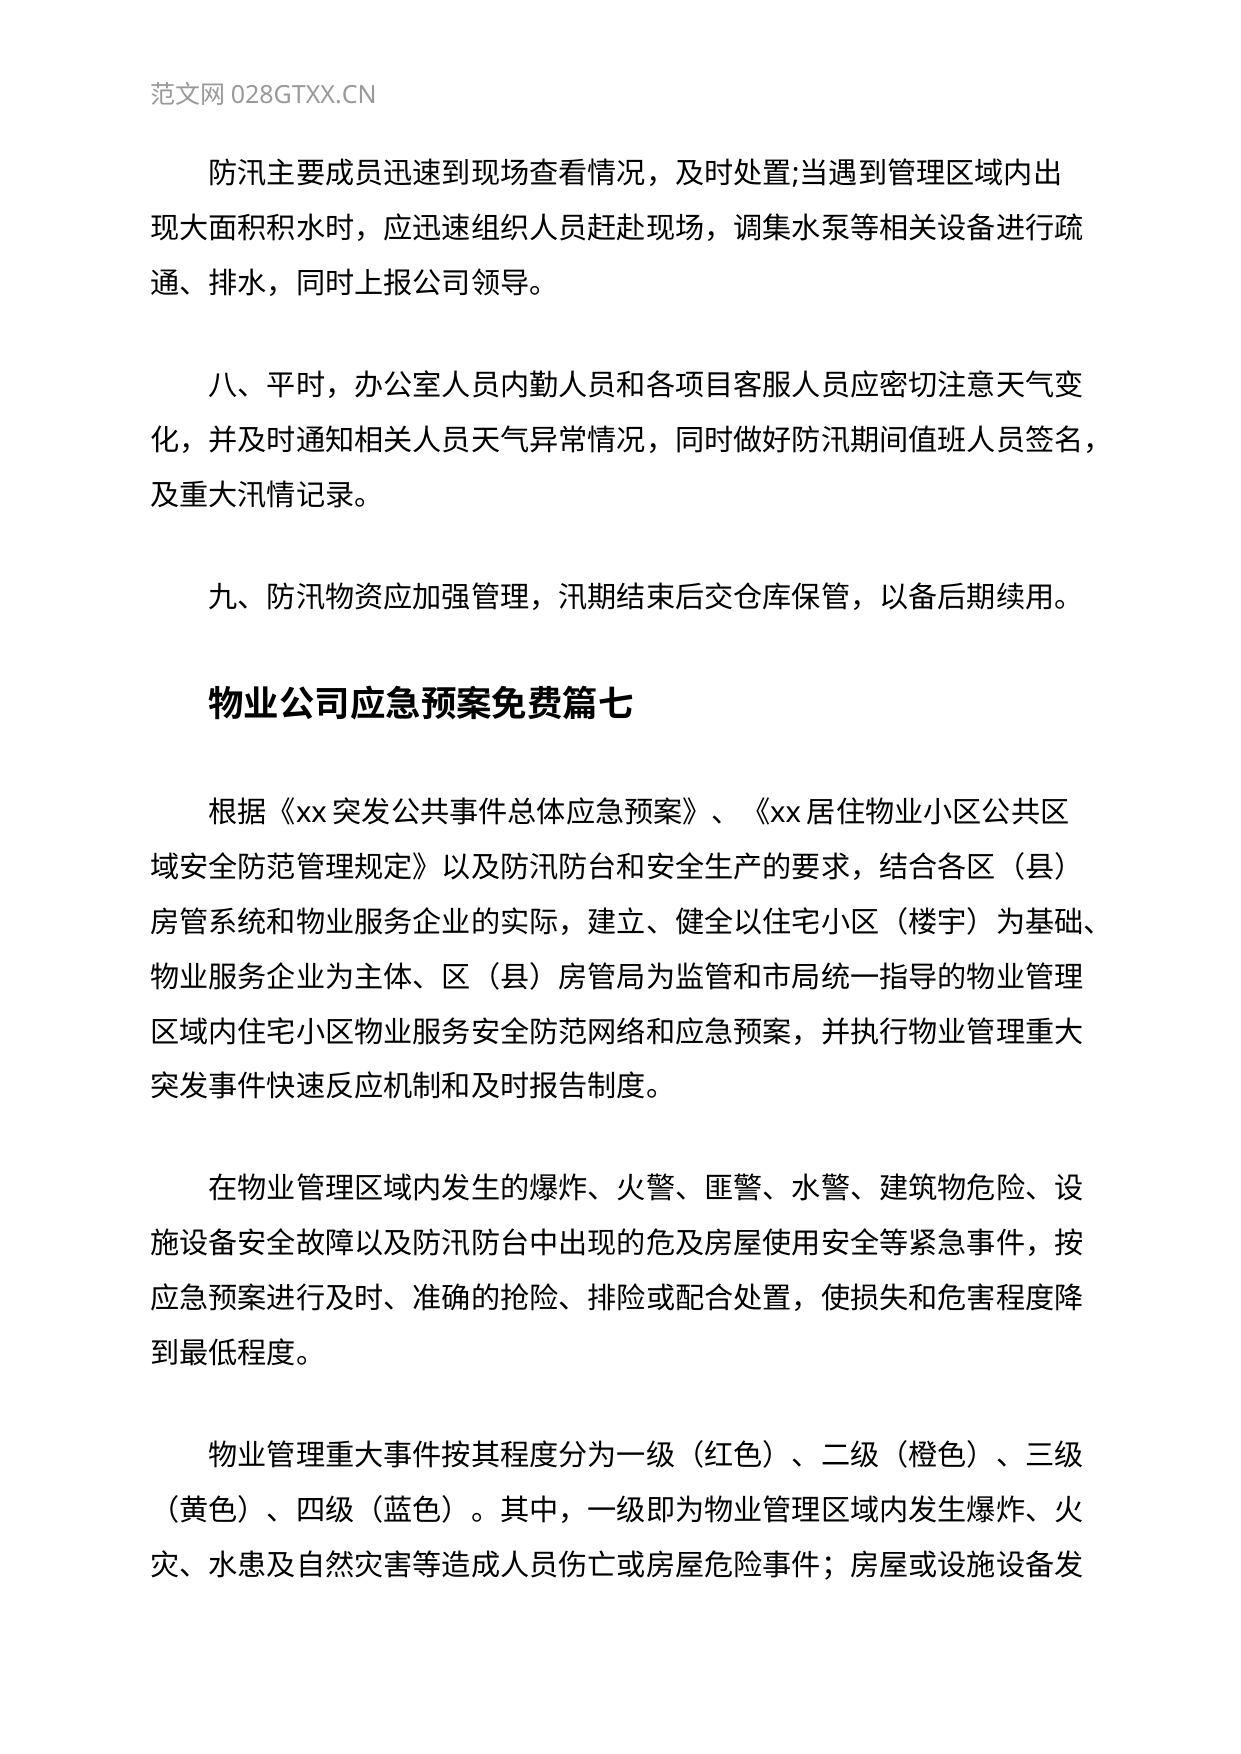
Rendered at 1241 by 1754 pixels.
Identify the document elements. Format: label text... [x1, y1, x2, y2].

text 八、平时，办公室人员内勤人员和各项目客服人员应密切注意天气变化，并及时通知相关人员天气异常情况，同时做好防汛期间值班人员签名，及重大汛情记录。 [150, 362, 1090, 514]
text 在物业管理区域内发生的爆炸、火警、匪警、水警、建筑物危险、设施设备安全故障以及防汛防台中出现的危及房屋使用安全等紧急事件，按应急预案进行及时、准确的抢险、排险或配合处置，使损失和危害程度降到最低程度。 [150, 1165, 1090, 1372]
text 九、防汛物资应加强管理，汛期结束后交仓库保管，以备后期续用。 [150, 573, 1090, 616]
text 根据《xx突发公共事件总体应急预案》、《xx居住物业小区公共区域安全防范管理规定》以及防汛防台和安全生产的要求，结合各区（县）房管系统和物业服务企业的实际，建立、健全以住宅小区（楼宇）为基础、物业服务企业为主体、区（县）房管局为监管和市局统一指导的物业管理区域内住宅小区物业服务安全防范网络和应急预案，并执行物业管理重大突发事件快速反应机制和及时报告制度。 [150, 788, 1090, 1105]
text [150, 1431, 1090, 1583]
text 防汛主要成员迅速到现场查看情况，及时处置;当遇到管理区域内出现大面积积水时，应迅速组织人员赶赴现场，调集水泵等相关设备进行疏通、排水，同时上报公司领导。 [150, 150, 1090, 302]
text 物业公司应急预案免费篇七 [150, 675, 1090, 726]
